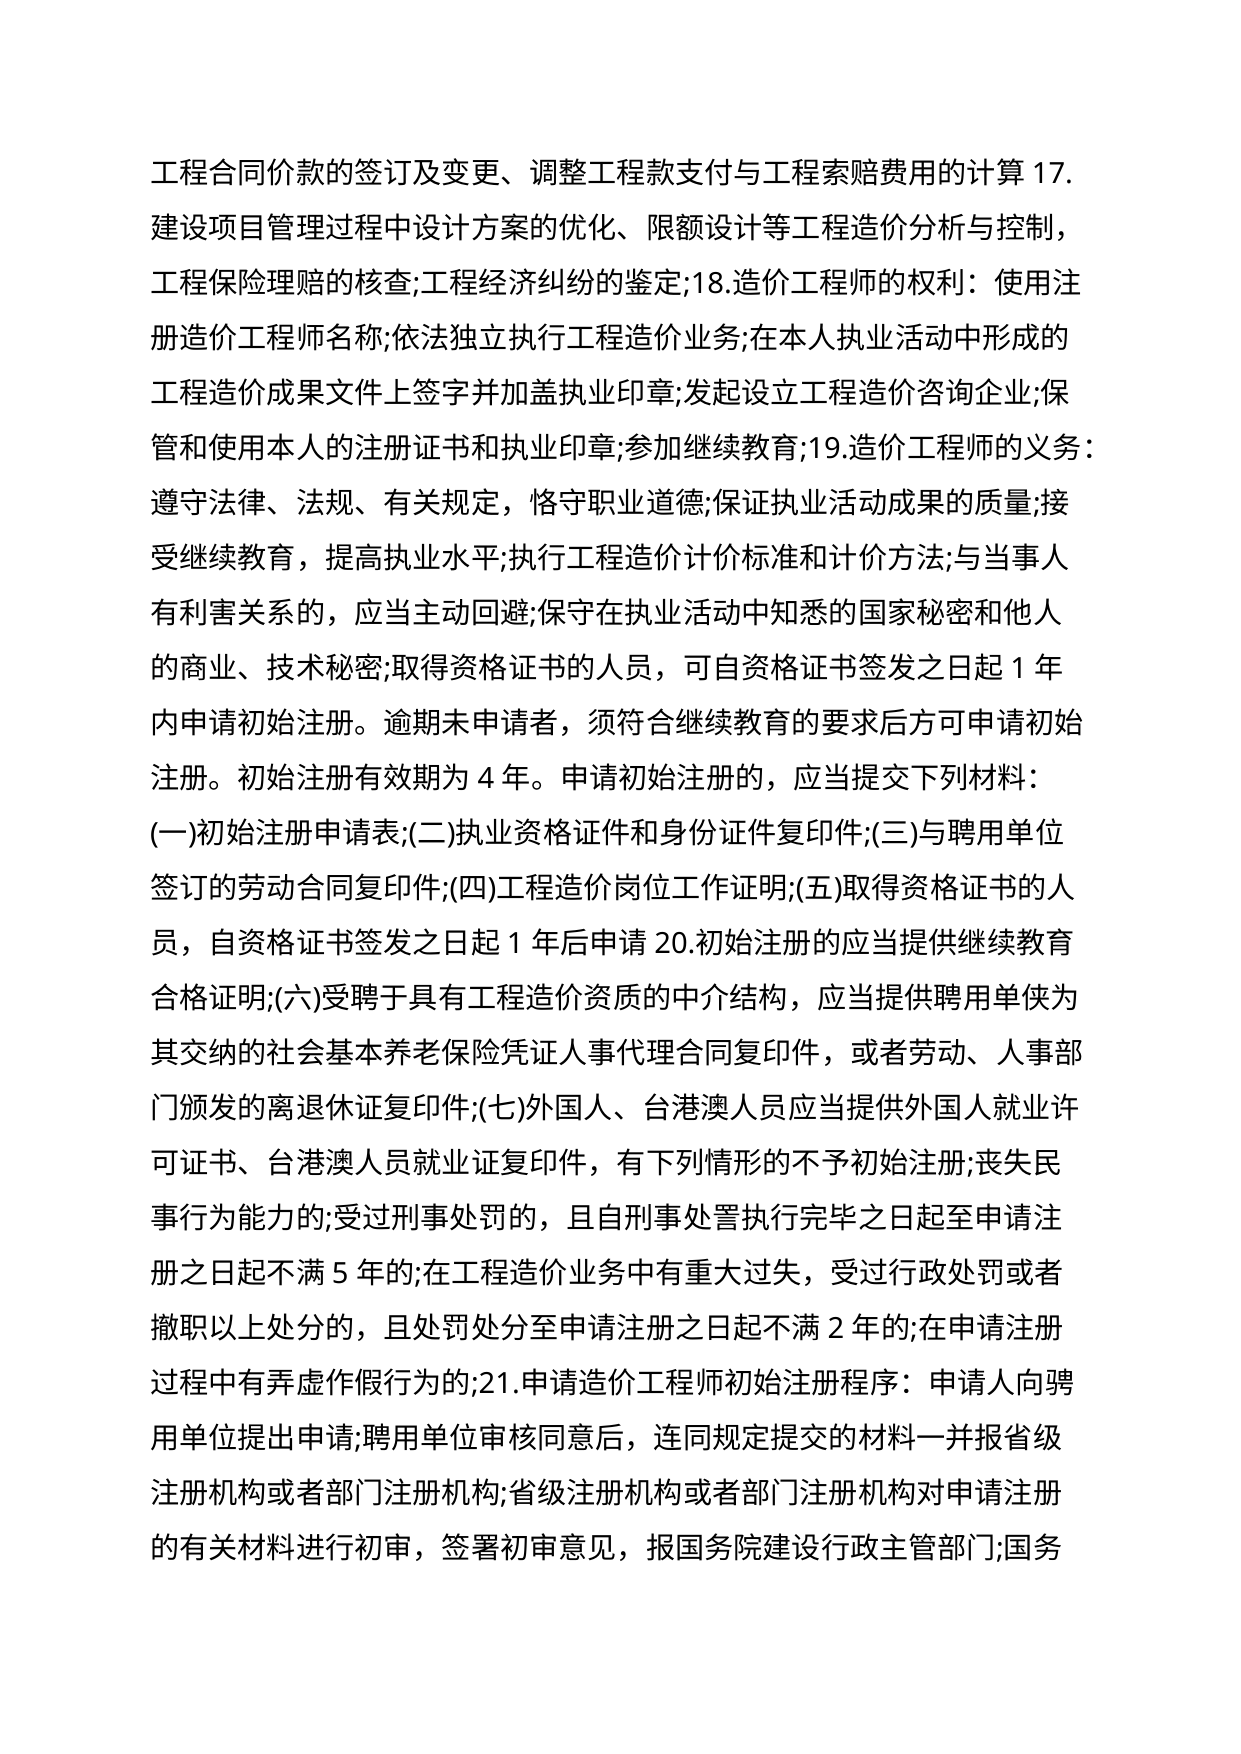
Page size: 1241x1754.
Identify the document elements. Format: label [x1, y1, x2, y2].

text [150, 150, 1090, 1567]
